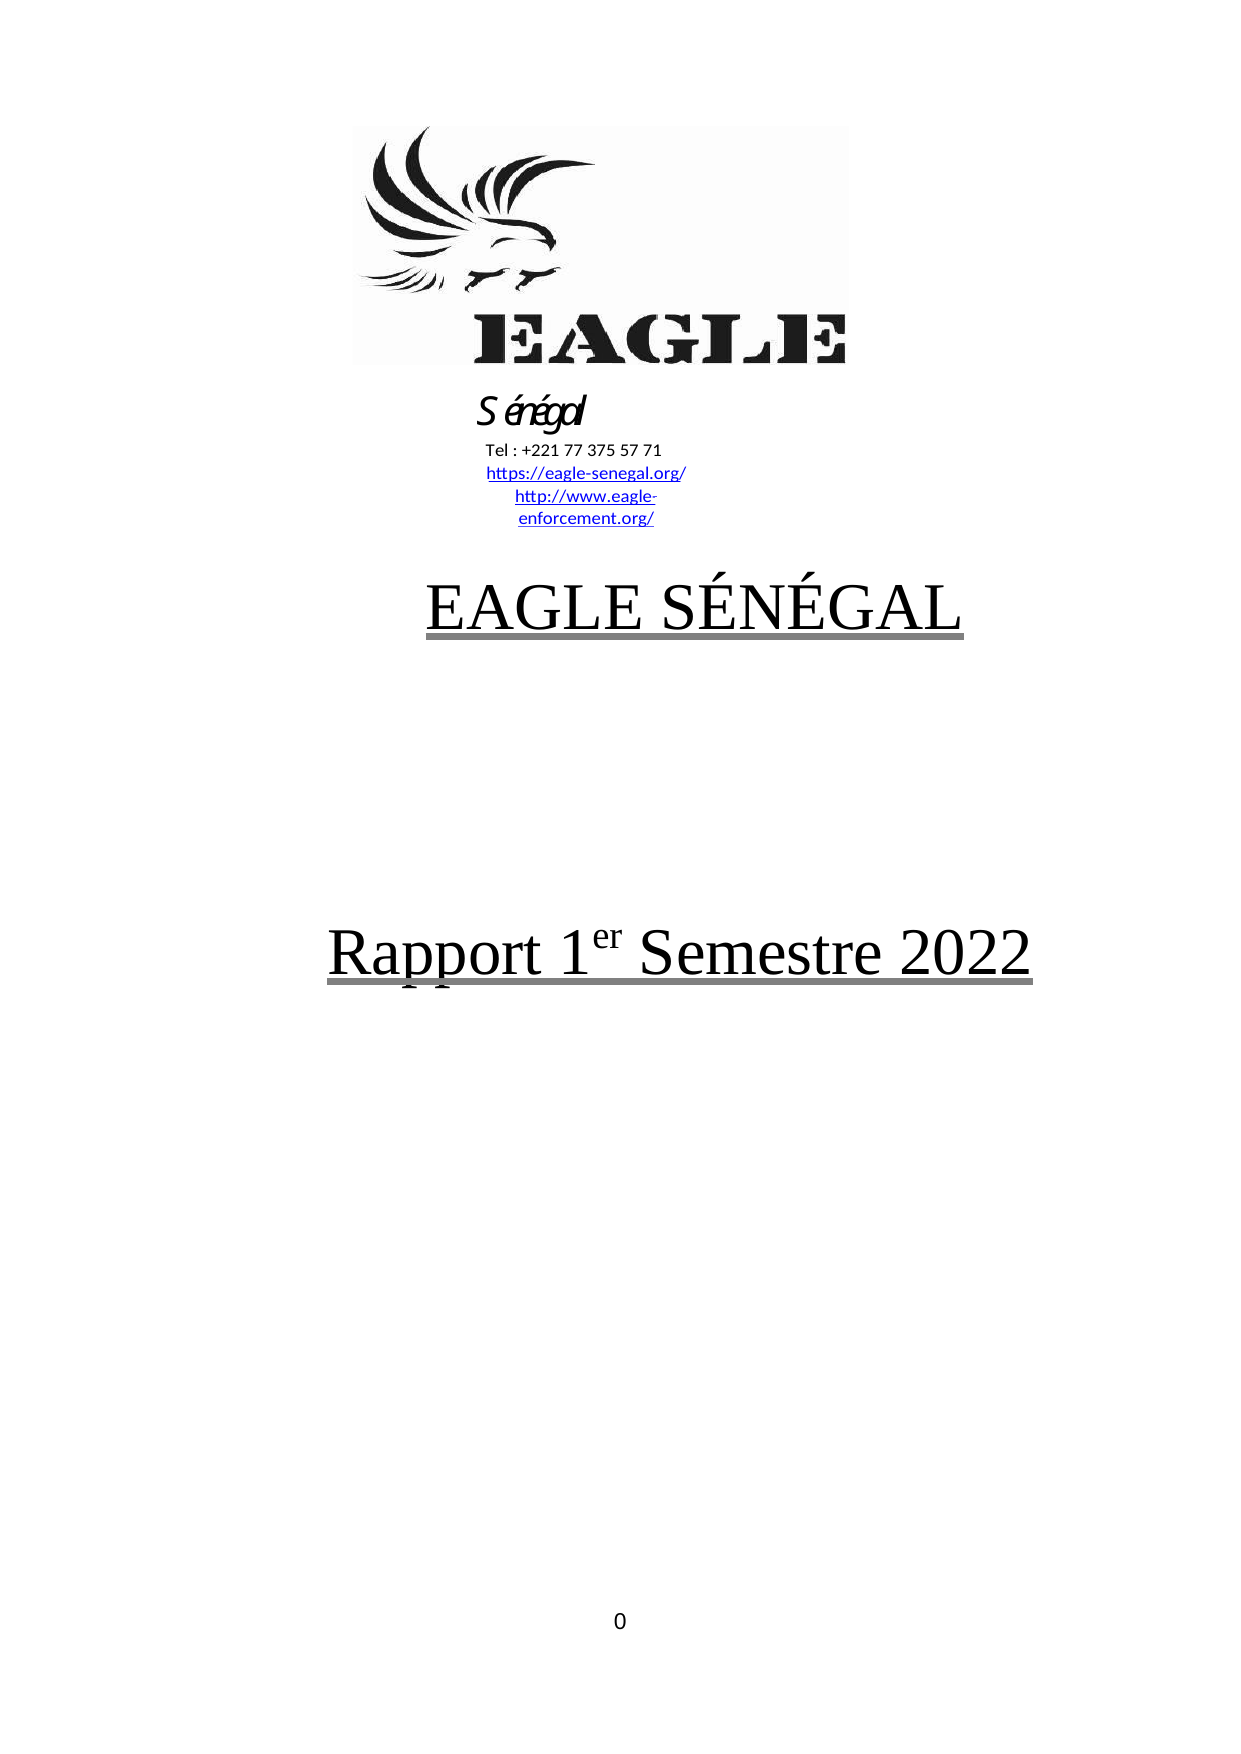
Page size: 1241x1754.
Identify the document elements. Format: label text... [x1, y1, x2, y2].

text EAGLE SÉNÉGAL [296, 567, 1093, 644]
text Rapport 1er Semestre 2022 [149, 912, 1138, 989]
picture [352, 126, 849, 365]
